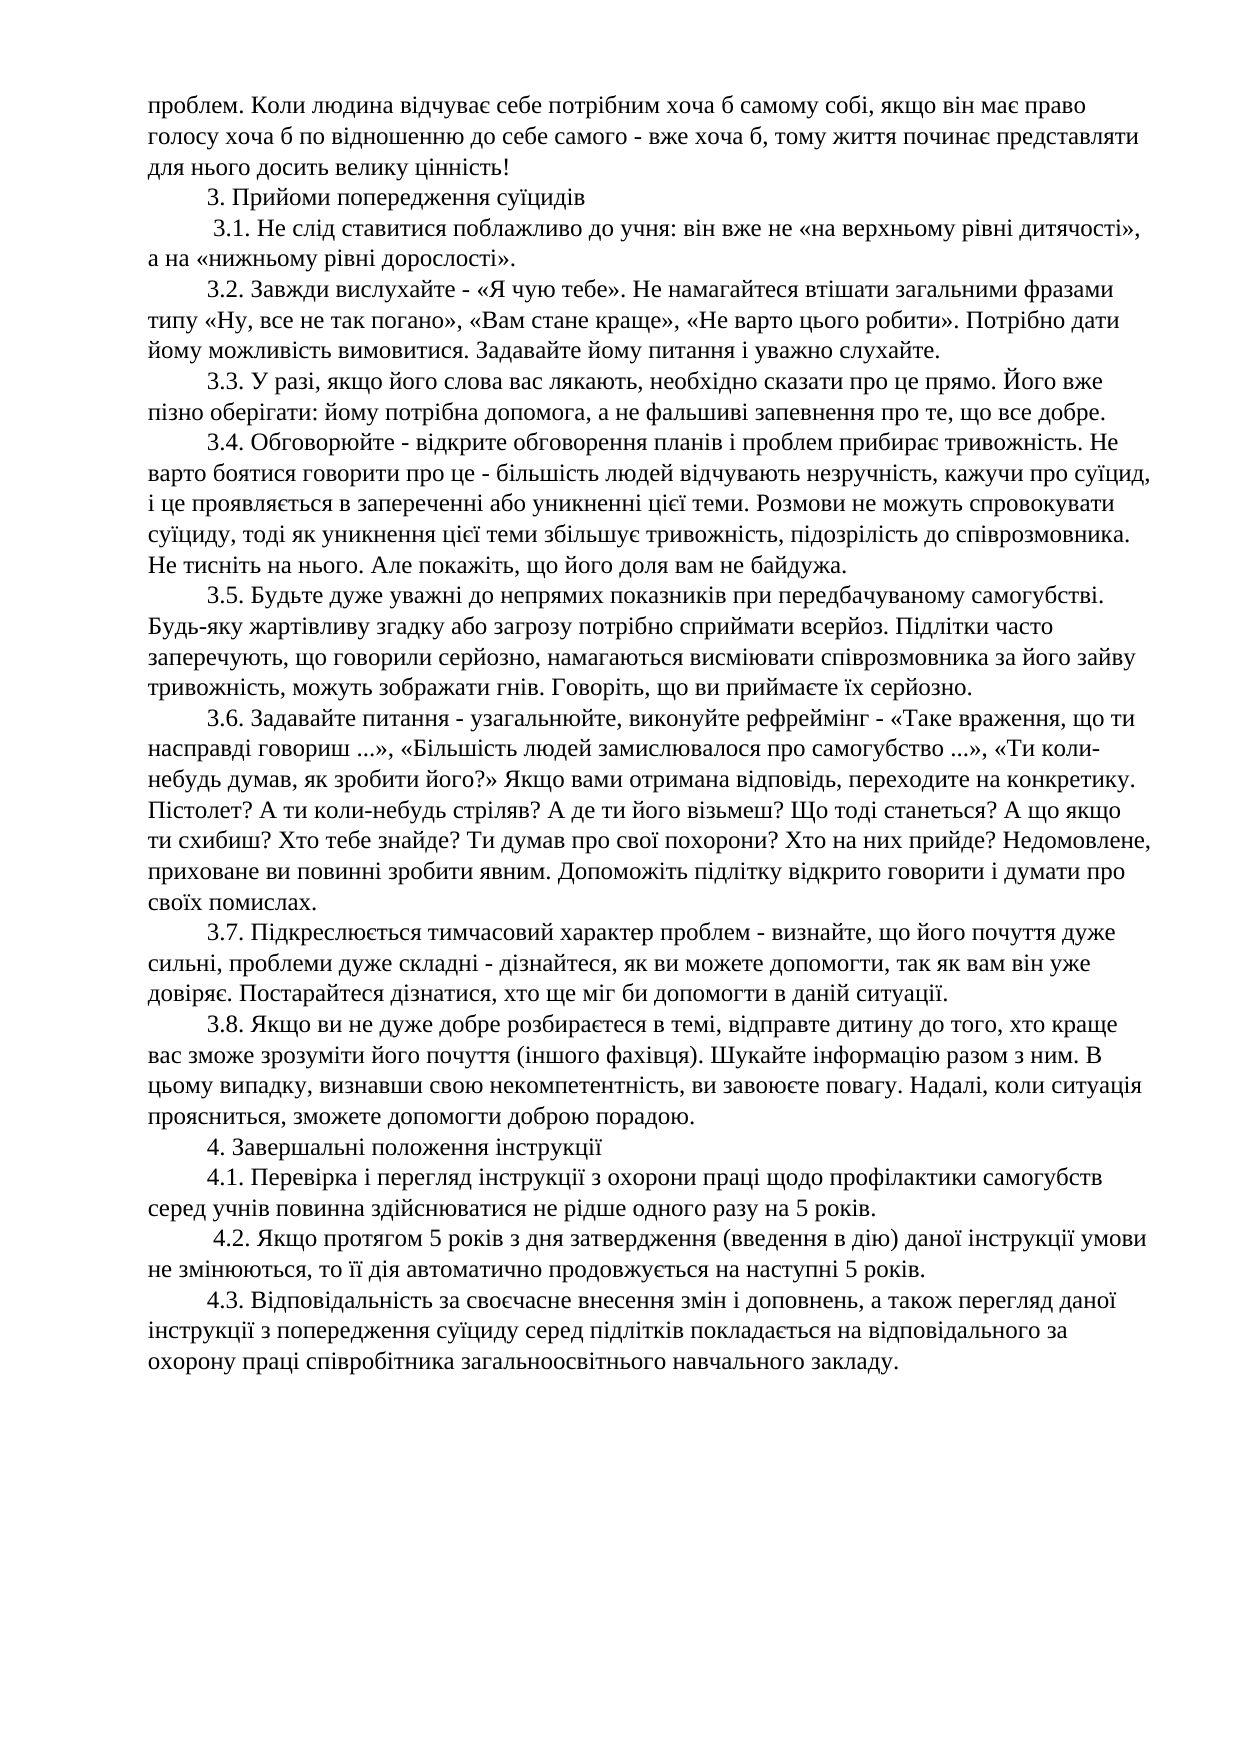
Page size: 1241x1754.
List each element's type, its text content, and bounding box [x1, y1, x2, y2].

text 3.3. У разі, якщо його слова вас лякають, необхідно сказати про це прямо. Його вже пізно оберігати: йому потрібна допомога, а не фальшиві запевнення про те, що все добре. [148, 364, 1152, 425]
text 3. Прийоми попередження суїцидів [148, 180, 1152, 211]
text 3.5. Будьте дуже уважні до непрямих показників при передбачуваному самогубстві. Будь-яку жартівливу згадку або загрозу потрібно сприймати всерйоз. Підлітки часто заперечують, що говорили серйозно, намагаються висміювати співрозмовника за його зайву тривожність, можуть зображати гнів. Говоріть, що ви приймаєте їх серйозно. [148, 578, 1152, 701]
text 3.8. Якщо ви не дуже добре розбираєтеся в темі, відправте дитину до того, хто краще вас зможе зрозуміти його почуття (іншого фахівця). Шукайте інформацію разом з ним. В цьому випадку, визнавши свою некомпетентність, ви завоюєте повагу. Надалі, коли ситуація проясниться, зможете допомогти доброю порадою. [148, 1007, 1152, 1130]
text 4.2. Якщо протягом 5 років з дня затвердження (введення в дію) даної інструкції умови не змінюються, то її дія автоматично продовжується на наступні 5 років. [148, 1222, 1152, 1283]
text 4.3. Відповідальність за своєчасне внесення змін і доповнень, а також перегляд даної інструкції з попередження суїциду серед підлітків покладається на відповідального за охорону праці співробітника загальноосвітнього навчального закладу. [148, 1283, 1152, 1375]
text 3.1. Не слід ставитися поблажливо до учня: він вже не «на верхньому рівні дитячості», а на «нижньому рівні дорослості». [148, 211, 1152, 272]
text 3.4. Обговорюйте - відкрите обговорення планів і проблем прибирає тривожність. Не варто боятися говорити про це - більшість людей відчувають незручність, кажучи про суїцид, і це проявляється в запереченні або уникненні цієї теми. Розмови не можуть спровокувати суїциду, тоді як уникнення цієї теми збільшує тривожність, підозрілість до співрозмовника. Не тисніть на нього. Але покажіть, що його доля вам не байдужа. [148, 425, 1152, 578]
text 4. Завершальні положення інструкції [148, 1130, 1152, 1160]
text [148, 88, 1152, 180]
text 3.6. Задавайте питання - узагальнюйте, виконуйте рефреймінг - «Таке враження, що ти насправді говориш ...», «Більшість людей замислювалося про самогубство ...», «Ти коли-небудь думав, як зробити його?» Якщо вами отримана відповідь, переходите на конкретику. Пістолет? А ти коли-небудь стріляв? А де ти його візьмеш? Що тоді станеться? А що якщо ти схибиш? Хто тебе знайде? Ти думав про свої похорони? Хто на них прийде? Недомовлене, приховане ви повинні зробити явним. Допоможіть підлітку відкрито говорити і думати про своїх помислах. [148, 701, 1152, 915]
text 4.1. Перевірка і перегляд інструкції з охорони праці щодо профілактики самогубств серед учнів повинна здійснюватися не рідше одного разу на 5 років. [148, 1160, 1152, 1222]
text 3.2. Завжди вислухайте - «Я чую тебе». Не намагайтеся втішати загальними фразами типу «Ну, все не так погано», «Вам стане краще», «Не варто цього робити». Потрібно дати йому можливість вимовитися. Задавайте йому питання і уважно слухайте. [148, 272, 1152, 364]
text 3.7. Підкреслюється тимчасовий характер проблем - визнайте, що його почуття дуже сильні, проблеми дуже складні - дізнайтеся, як ви можете допомогти, так як вам він уже довіряє. Постарайтеся дізнатися, хто ще міг би допомогти в даній ситуації. [148, 915, 1152, 1007]
